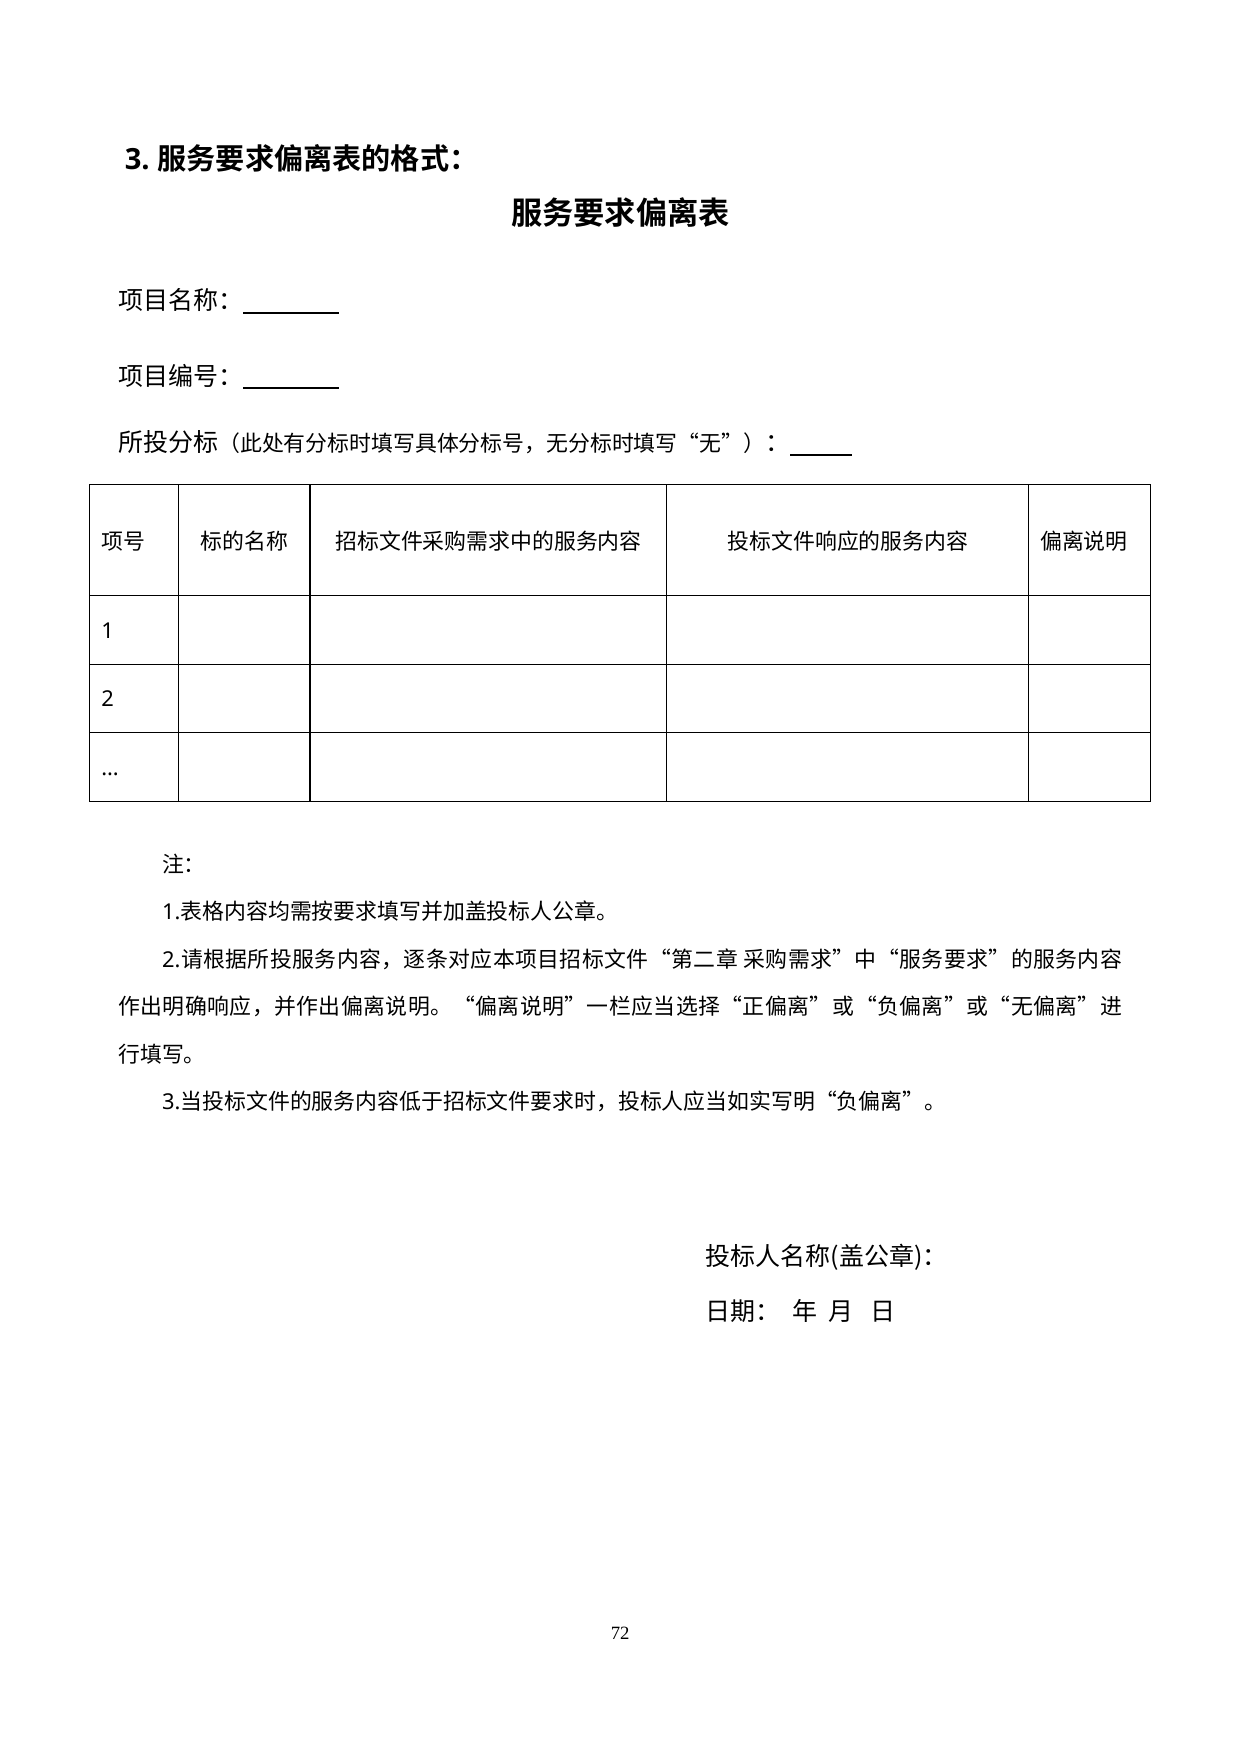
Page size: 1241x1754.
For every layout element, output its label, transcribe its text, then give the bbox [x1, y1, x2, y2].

table_cell 1 [90, 596, 178, 663]
table_header 投标文件响应的服务内容 [667, 485, 1028, 595]
table_header 招标文件采购需求中的服务内容 [311, 485, 666, 595]
table_cell [1029, 733, 1150, 801]
text 所投分标（此处有分标时填写具体分标号，无分标时填写“无”）： [118, 423, 1122, 459]
text 注： [118, 847, 1122, 878]
table_cell [667, 665, 1028, 732]
table_header 偏离说明 [1029, 485, 1150, 595]
text 3. 服务要求偏离表的格式： [118, 135, 1122, 178]
table_cell [311, 733, 666, 801]
table_cell [311, 665, 666, 732]
table_cell [179, 665, 309, 732]
text 项目名称： [118, 281, 1122, 317]
text 投标人名称(盖公章)： [118, 1237, 1122, 1273]
text 3.当投标文件的服务内容低于招标文件要求时，投标人应当如实写明“负偏离”。 [118, 1084, 1122, 1116]
table_cell ... [90, 733, 178, 801]
table_cell [311, 596, 666, 663]
table_cell [179, 733, 309, 801]
table_cell 2 [90, 665, 178, 732]
table_cell [179, 596, 309, 663]
table_cell [667, 733, 1028, 801]
text 服务要求偏离表 [118, 183, 1122, 235]
table_cell [667, 596, 1028, 663]
text 1.表格内容均需按要求填写并加盖投标人公章。 [118, 894, 1122, 926]
text 日期： 年 月 日 [118, 1291, 1122, 1327]
text 项目编号： [118, 335, 1122, 398]
table_cell [1029, 665, 1150, 732]
text 2.请根据所投服务内容，逐条对应本项目招标文件“第二章 采购需求”中“服务要求”的服务内容作出明确响应，并作出偏离说明。“偏离说明”一栏应当选择“正偏离”或“负偏离”或“无偏离”进行填写。 [118, 942, 1122, 1068]
table_header 标的名称 [179, 485, 309, 595]
table_header 项号 [90, 485, 178, 595]
table_cell [1029, 596, 1150, 663]
